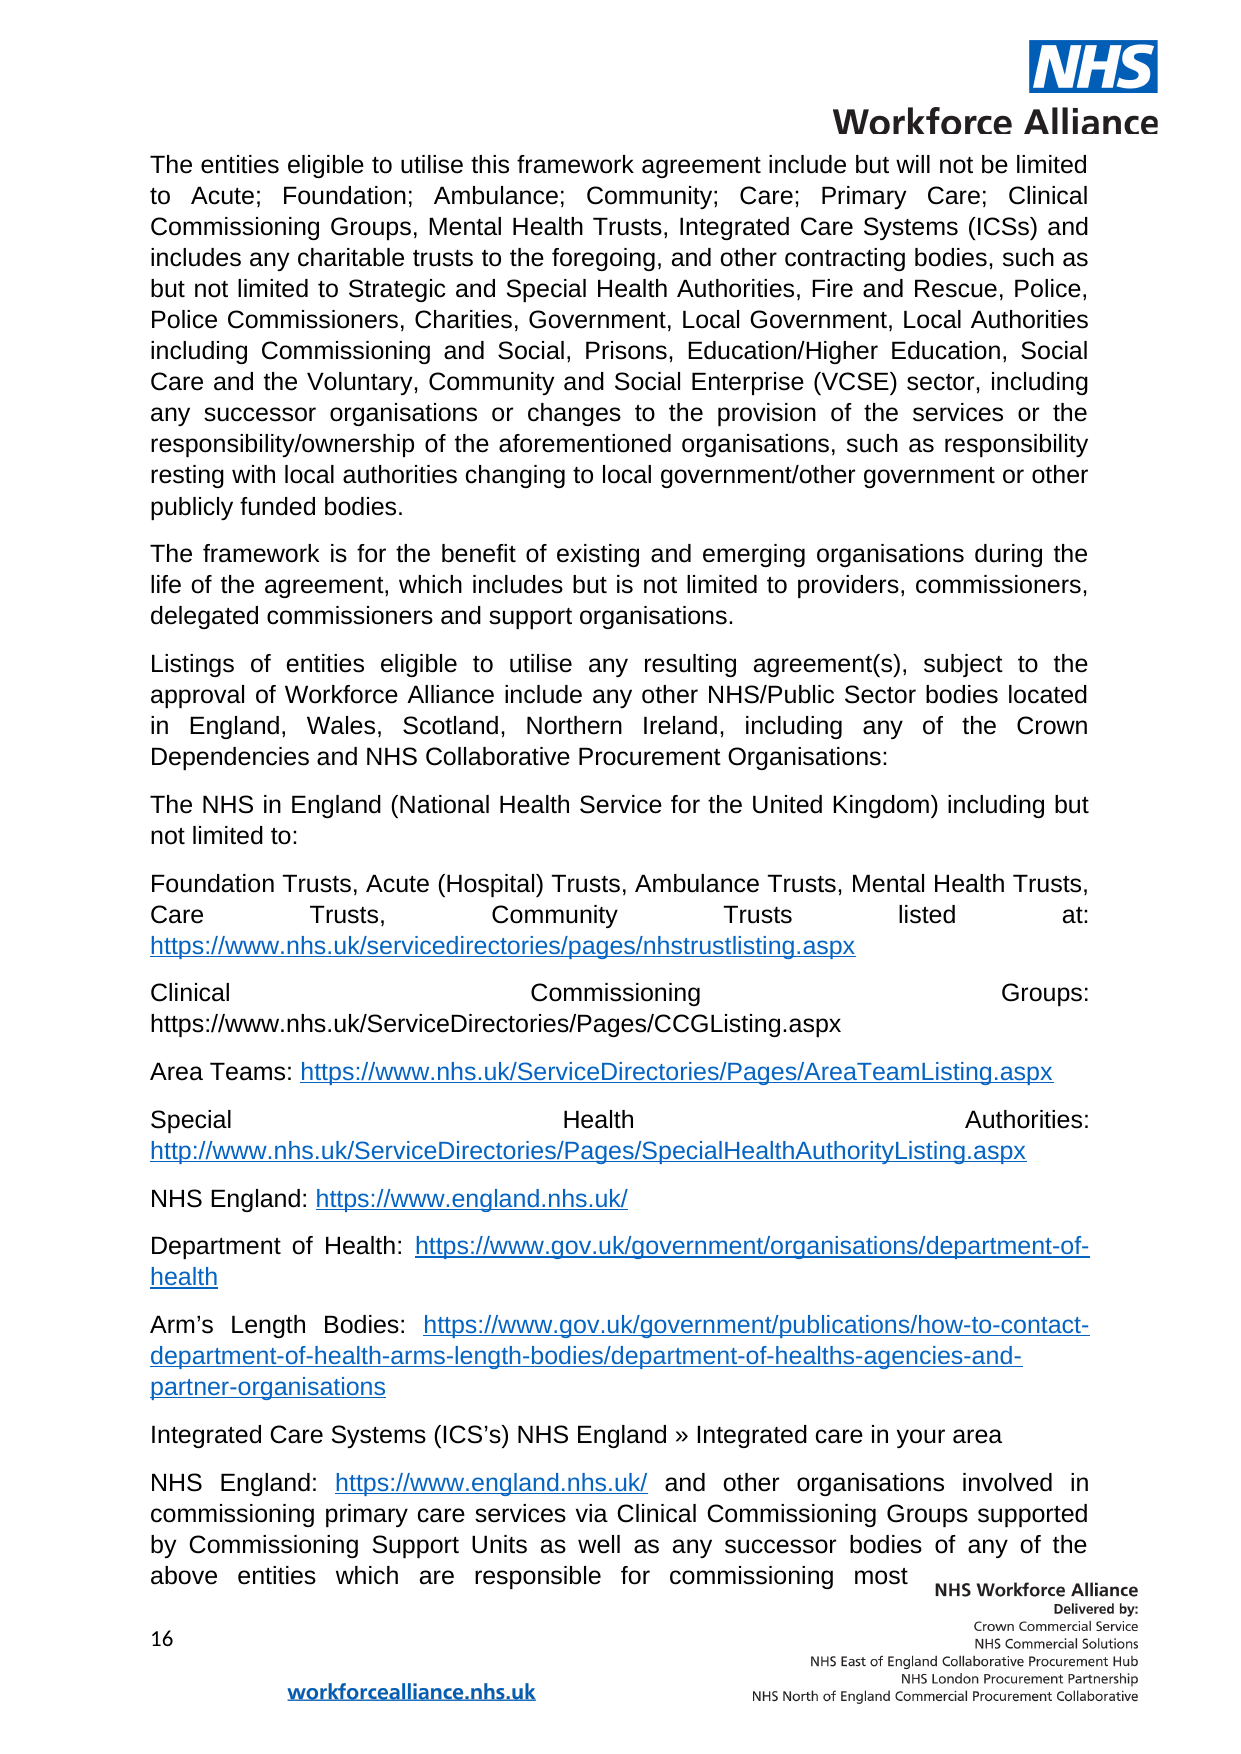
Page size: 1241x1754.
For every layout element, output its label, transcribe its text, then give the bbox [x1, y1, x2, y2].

text The framework is for the benefit of existing and emerging organisations during the life of the agreement, which includes but is not limited to providers, commissioners, delegated commissioners and support organisations. [150, 539, 1090, 630]
text Listings of entities eligible to utilise any resulting agreement(s), subject to the approval of Workforce Alliance include any other NHS/Public Sector bodies located in England, Wales, Scotland, Northern Ireland, including any of the Crown Dependencies and NHS Collaborative Procurement Organisations: [150, 649, 1090, 771]
text The NHS in England (National Health Service for the United Kingdom) including but not limited to: [150, 790, 1090, 849]
text Area Teams: https://www.nhs.uk/ServiceDirectories/Pages/AreaTeamListing.aspx [150, 1057, 1090, 1086]
text Clinical Commissioning Groups: https://www.nhs.uk/ServiceDirectories/Pages/CCGListing.aspx [150, 978, 1090, 1038]
text NHS England: https://www.england.nhs.uk/ [150, 1183, 1090, 1212]
text Arm’s Length Bodies: https://www.gov.uk/government/publications/how-to-contact-department-of-health-arms-length-bodies/department-of-healths-agencies-and-partner-organisations [150, 1310, 1090, 1401]
picture [282, 1572, 1148, 1711]
text Foundation Trusts, Acute (Hospital) Trusts, Ambulance Trusts, Mental Health Trusts, Care Trusts, Community Trusts listed at: https://www.nhs.uk/servicedirectories/pages/nhstrustlisting.aspx [150, 868, 1090, 959]
text The entities eligible to utilise this framework agreement include but will not be limited to Acute; Foundation; Ambulance; Community; Care; Primary Care; Clinical Commissioning Groups, Mental Health Trusts, Integrated Care Systems (ICSs) and includes any charitable trusts to the foregoing, and other contracting bodies, such as but not limited to Strategic and Special Health Authorities, Fire and Rescue, Police, Police Commissioners, Charities, Government, Local Government, Local Authorities including Commissioning and Social, Prisons, Education/Higher Education, Social Care and the Voluntary, Community and Social Enterprise (VCSE) sector, including any successor organisations or changes to the provision of the services or the responsibility/ownership of the aforementioned organisations, such as responsibility resting with local authorities changing to local government/other government or other publicly funded bodies. [150, 150, 1090, 520]
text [150, 1467, 1090, 1589]
text Department of Health: https://www.gov.uk/government/organisations/department-of-health [150, 1231, 1090, 1291]
picture [832, 40, 1158, 134]
text Special Health Authorities: http://www.nhs.uk/ServiceDirectories/Pages/SpecialHealthAuthorityListing.aspx [150, 1105, 1090, 1164]
text Integrated Care Systems (ICS’s) NHS England » Integrated care in your area [150, 1420, 1090, 1448]
